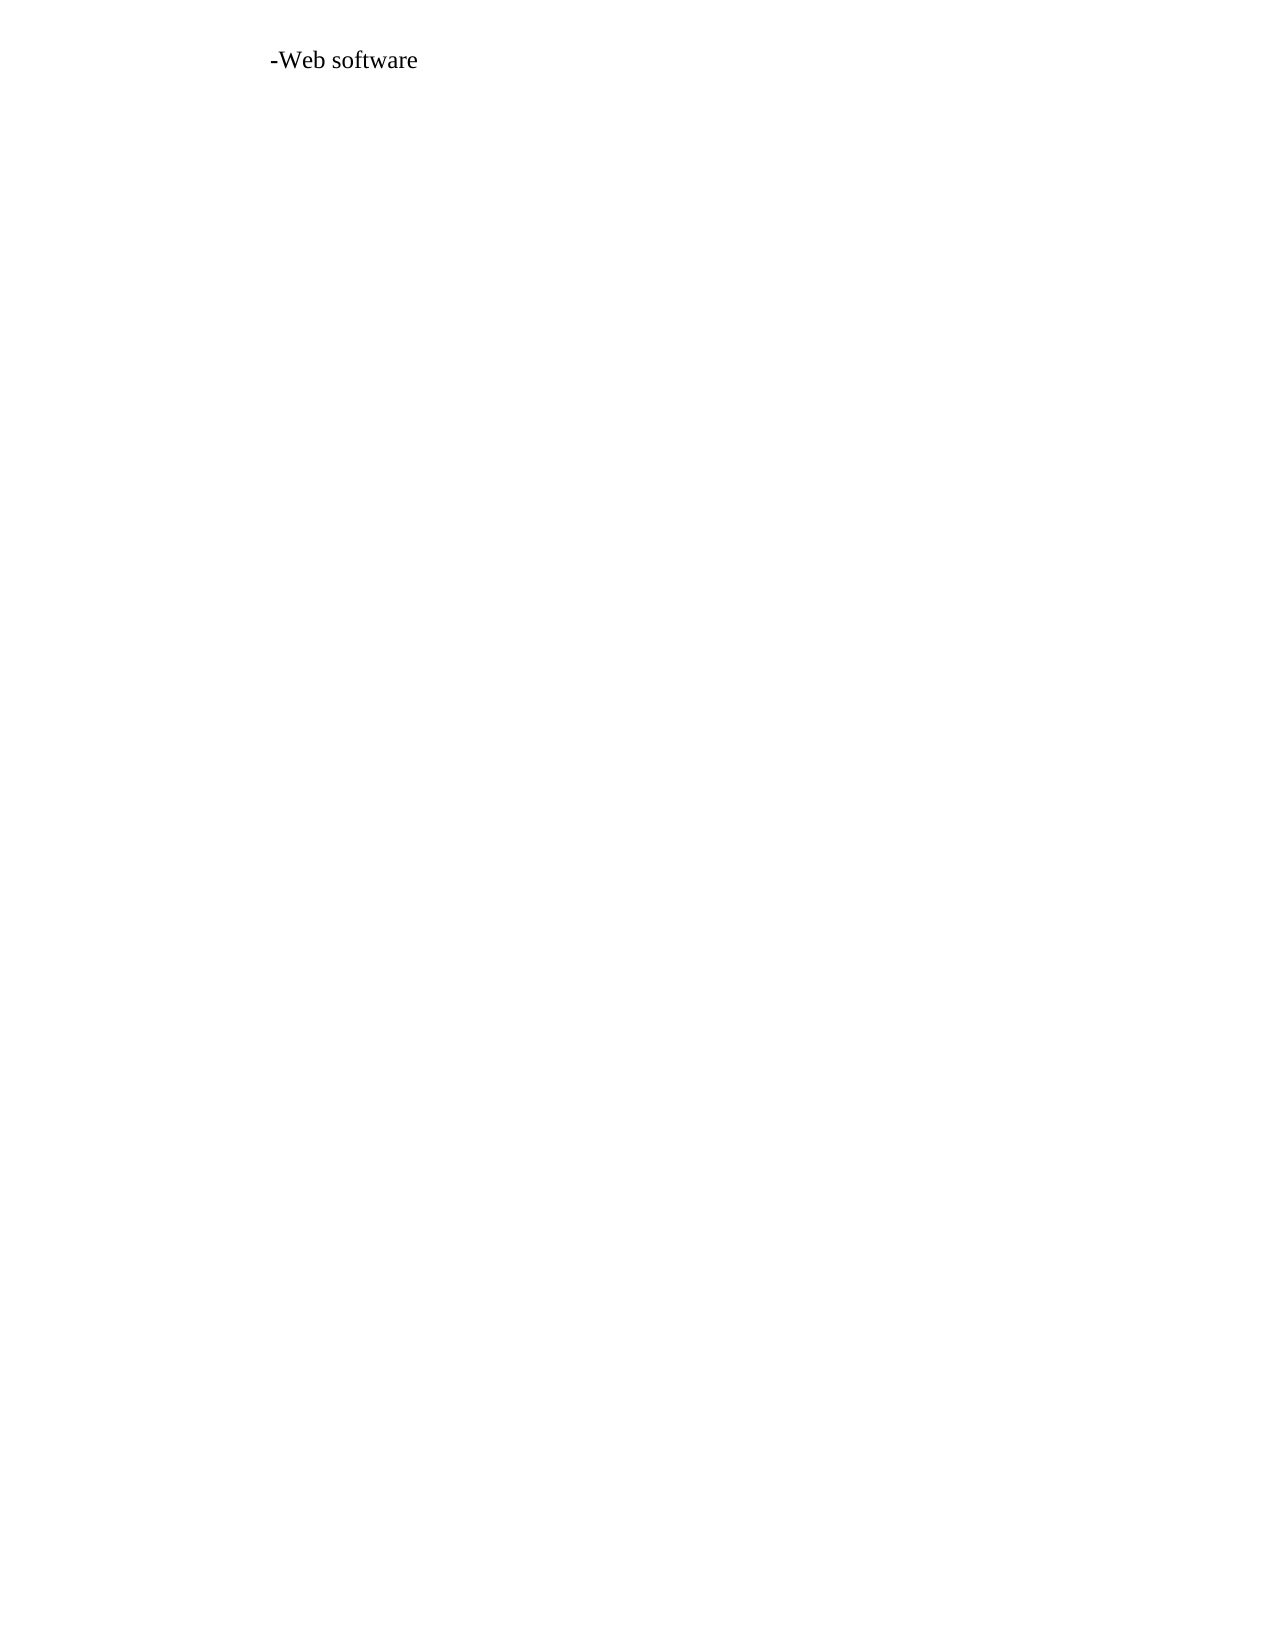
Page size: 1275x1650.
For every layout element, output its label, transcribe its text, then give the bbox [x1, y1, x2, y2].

text -Web software [195, 45, 1230, 74]
